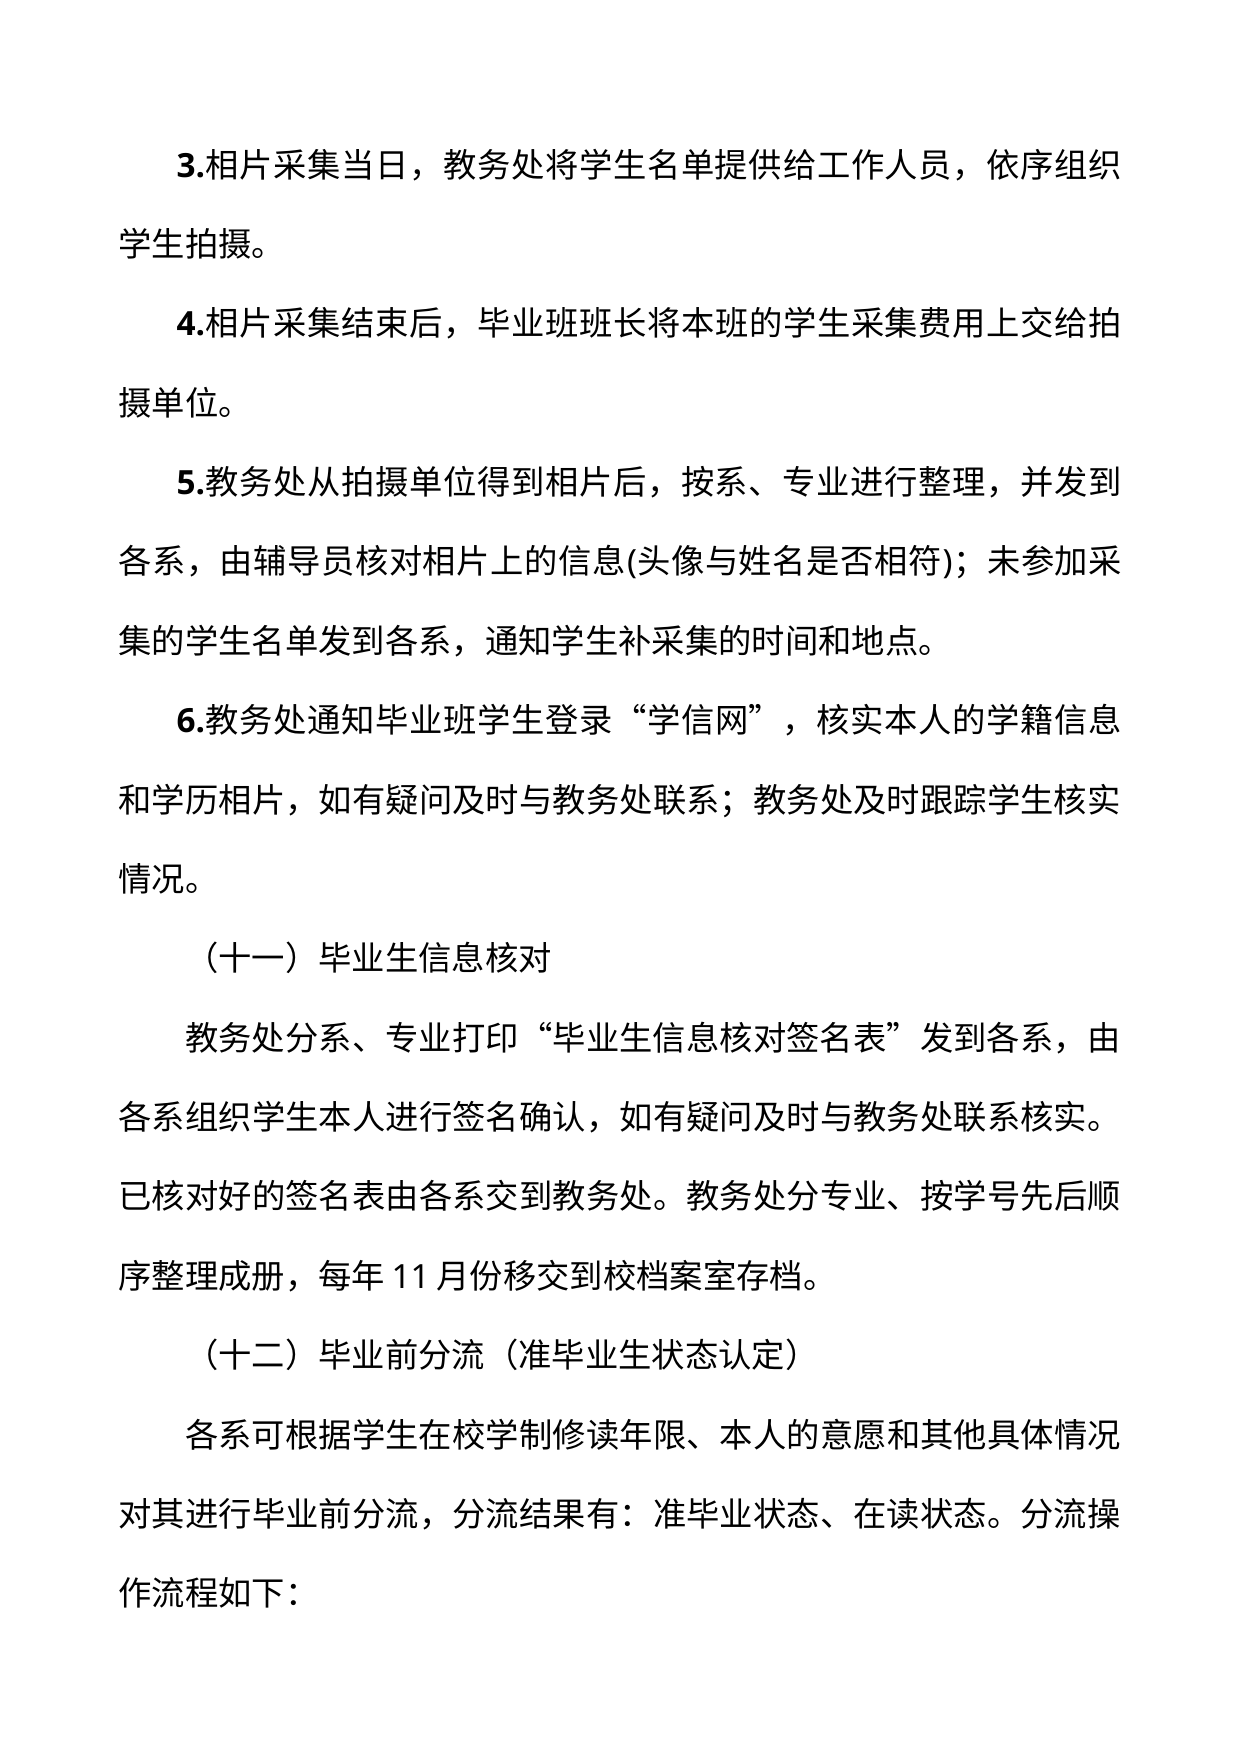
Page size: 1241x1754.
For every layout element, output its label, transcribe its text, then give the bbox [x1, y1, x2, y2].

text 3.相片采集当日，教务处将学生名单提供给工作人员，依序组织学生拍摄。 [118, 123, 1122, 282]
text 教务处分系、专业打印“毕业生信息核对签名表”发到各系，由各系组织学生本人进行签名确认，如有疑问及时与教务处联系核实。已核对好的签名表由各系交到教务处。教务处分专业、按学号先后顺序整理成册，每年11月份移交到校档案室存档。 [118, 996, 1122, 1313]
text 4.相片采集结束后，毕业班班长将本班的学生采集费用上交给拍摄单位。 [118, 282, 1122, 440]
text （十一）毕业生信息核对 [118, 917, 1122, 996]
text 各系可根据学生在校学制修读年限、本人的意愿和其他具体情况对其进行毕业前分流，分流结果有：准毕业状态、在读状态。分流操作流程如下： [118, 1393, 1122, 1631]
text 5.教务处从拍摄单位得到相片后，按系、专业进行整理，并发到各系，由辅导员核对相片上的信息(头像与姓名是否相符)；未参加采集的学生名单发到各系，通知学生补采集的时间和地点。 [118, 440, 1122, 678]
text （十二）毕业前分流（准毕业生状态认定） [118, 1313, 1122, 1393]
text 6.教务处通知毕业班学生登录“学信网”，核实本人的学籍信息和学历相片，如有疑问及时与教务处联系；教务处及时跟踪学生核实情况。 [118, 678, 1122, 917]
